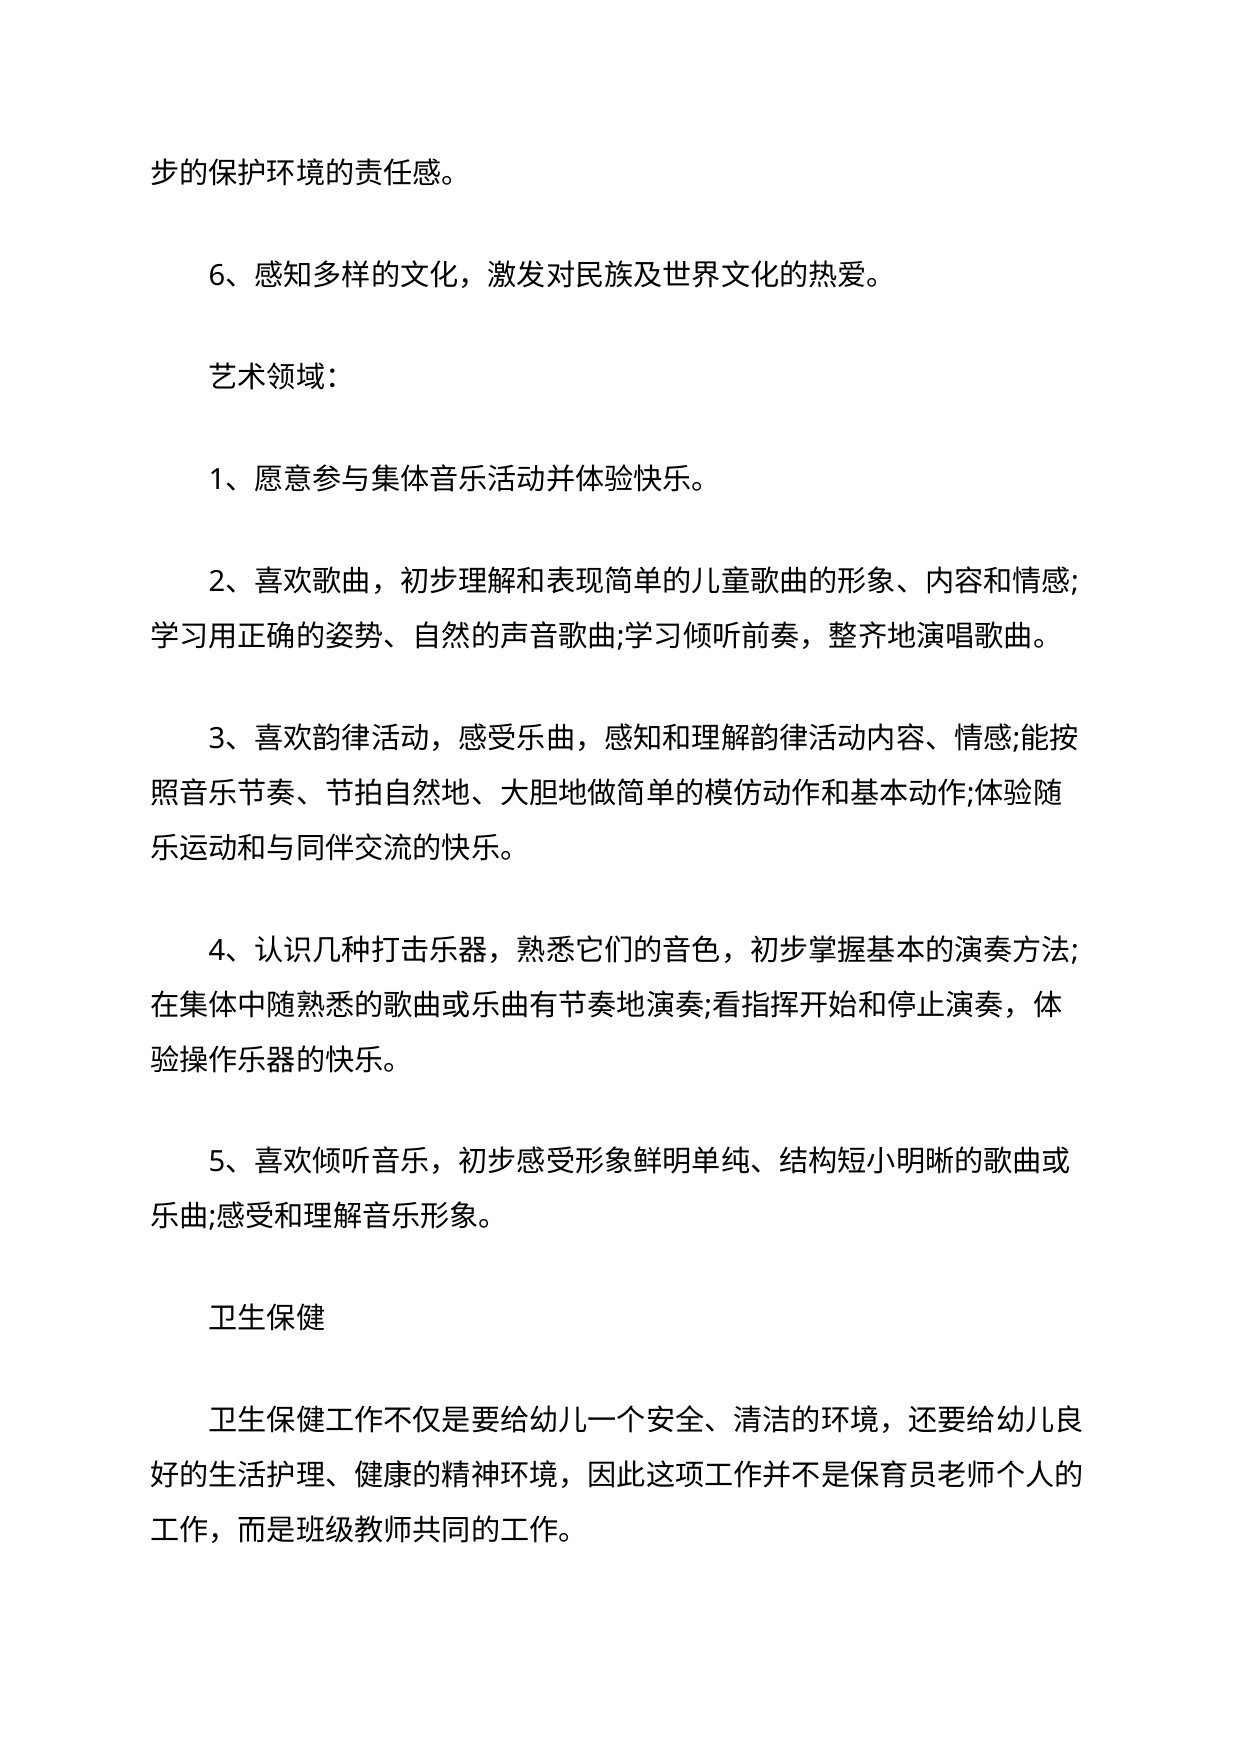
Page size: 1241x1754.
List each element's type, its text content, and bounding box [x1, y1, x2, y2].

text 2、喜欢歌曲，初步理解和表现简单的儿童歌曲的形象、内容和情感;学习用正确的姿势、自然的声音歌曲;学习倾听前奏，整齐地演唱歌曲。 [150, 557, 1090, 655]
text 卫生保健 [150, 1295, 1090, 1337]
text 艺术领域： [150, 354, 1090, 396]
text 6、感知多样的文化，激发对民族及世界文化的热爱。 [150, 252, 1090, 294]
text 3、喜欢韵律活动，感受乐曲，感知和理解韵律活动内容、情感;能按照音乐节奏、节拍自然地、大胆地做简单的模仿动作和基本动作;体验随乐运动和与同伴交流的快乐。 [150, 714, 1090, 867]
text 5、喜欢倾听音乐，初步感受形象鲜明单纯、结构短小明晰的歌曲或乐曲;感受和理解音乐形象。 [150, 1138, 1090, 1235]
text 4、认识几种打击乐器，熟悉它们的音色，初步掌握基本的演奏方法;在集体中随熟悉的歌曲或乐曲有节奏地演奏;看指挥开始和停止演奏，体验操作乐器的快乐。 [150, 926, 1090, 1078]
text 1、愿意参与集体音乐活动并体验快乐。 [150, 456, 1090, 498]
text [150, 150, 1090, 192]
text 卫生保健工作不仅是要给幼儿一个安全、清洁的环境，还要给幼儿良好的生活护理、健康的精神环境，因此这项工作并不是保育员老师个人的工作，而是班级教师共同的工作。 [150, 1397, 1090, 1549]
